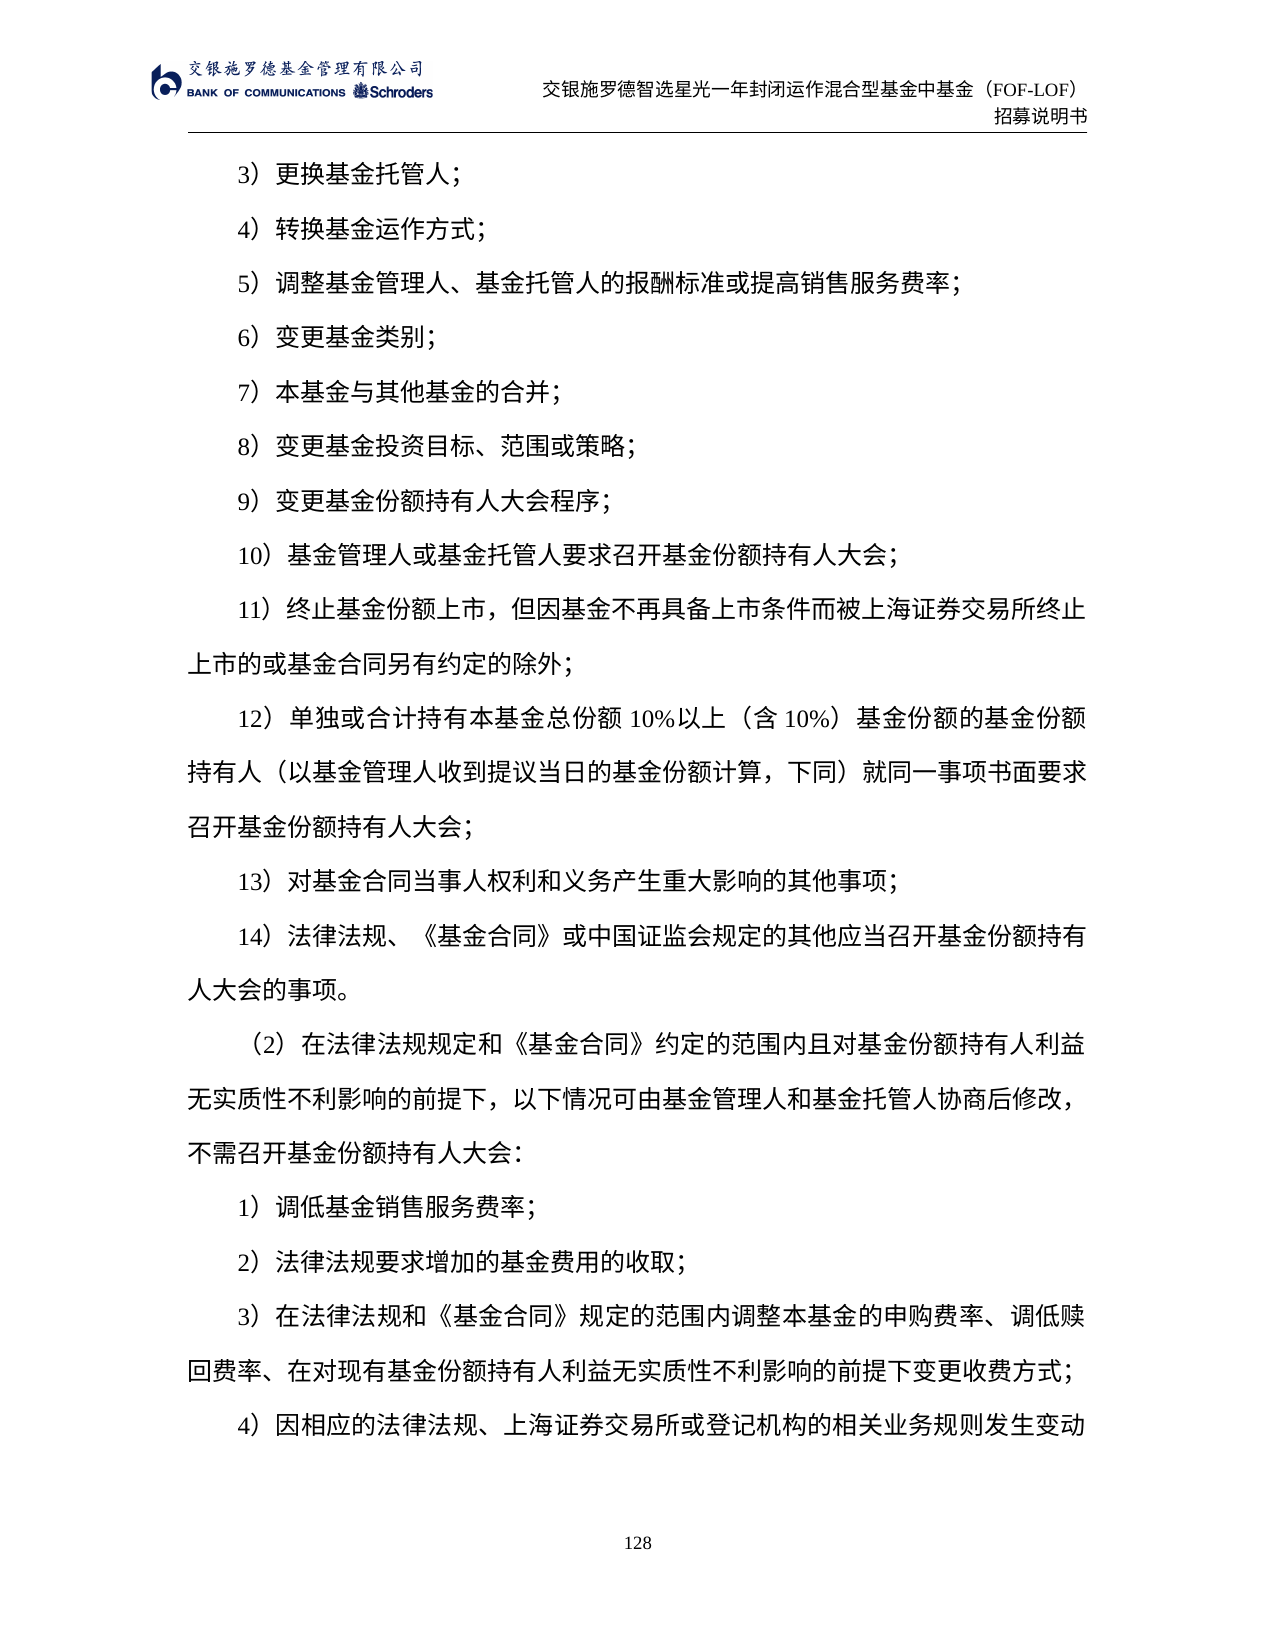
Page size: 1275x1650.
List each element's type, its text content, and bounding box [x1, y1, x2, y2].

text 7）本基金与其他基金的合并； [187, 372, 1087, 408]
text （2）在法律法规规定和《基金合同》约定的范围内且对基金份额持有人利益无实质性不利影响的前提下，以下情况可由基金管理人和基金托管人协商后修改，不需召开基金份额持有人大会： [187, 1025, 1087, 1170]
picture [151, 61, 433, 100]
text 3）在法律法规和《基金合同》规定的范围内调整本基金的申购费率、调低赎回费率、在对现有基金份额持有人利益无实质性不利影响的前提下变更收费方式； [187, 1297, 1087, 1387]
text 5）调整基金管理人、基金托管人的报酬标准或提高销售服务费率； [187, 263, 1087, 300]
text 13）对基金合同当事人权利和义务产生重大影响的其他事项； [187, 862, 1087, 898]
text 11）终止基金份额上市，但因基金不再具备上市条件而被上海证券交易所终止上市的或基金合同另有约定的除外； [187, 590, 1087, 680]
text 9）变更基金份额持有人大会程序； [187, 481, 1087, 517]
text 8）变更基金投资目标、范围或策略； [187, 427, 1087, 463]
text 14）法律法规、《基金合同》或中国证监会规定的其他应当召开基金份额持有人大会的事项。 [187, 916, 1087, 1007]
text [187, 1405, 1087, 1442]
text 2）法律法规要求增加的基金费用的收取； [187, 1242, 1087, 1278]
text 6）变更基金类别； [187, 318, 1087, 354]
text 4）转换基金运作方式； [187, 209, 1087, 245]
text 3）更换基金托管人； [187, 155, 1087, 191]
text 12）单独或合计持有本基金总份额10%以上（含10%）基金份额的基金份额持有人（以基金管理人收到提议当日的基金份额计算，下同）就同一事项书面要求召开基金份额持有人大会； [187, 698, 1087, 843]
text 1）调低基金销售服务费率； [187, 1188, 1087, 1224]
text 10）基金管理人或基金托管人要求召开基金份额持有人大会； [187, 535, 1087, 572]
